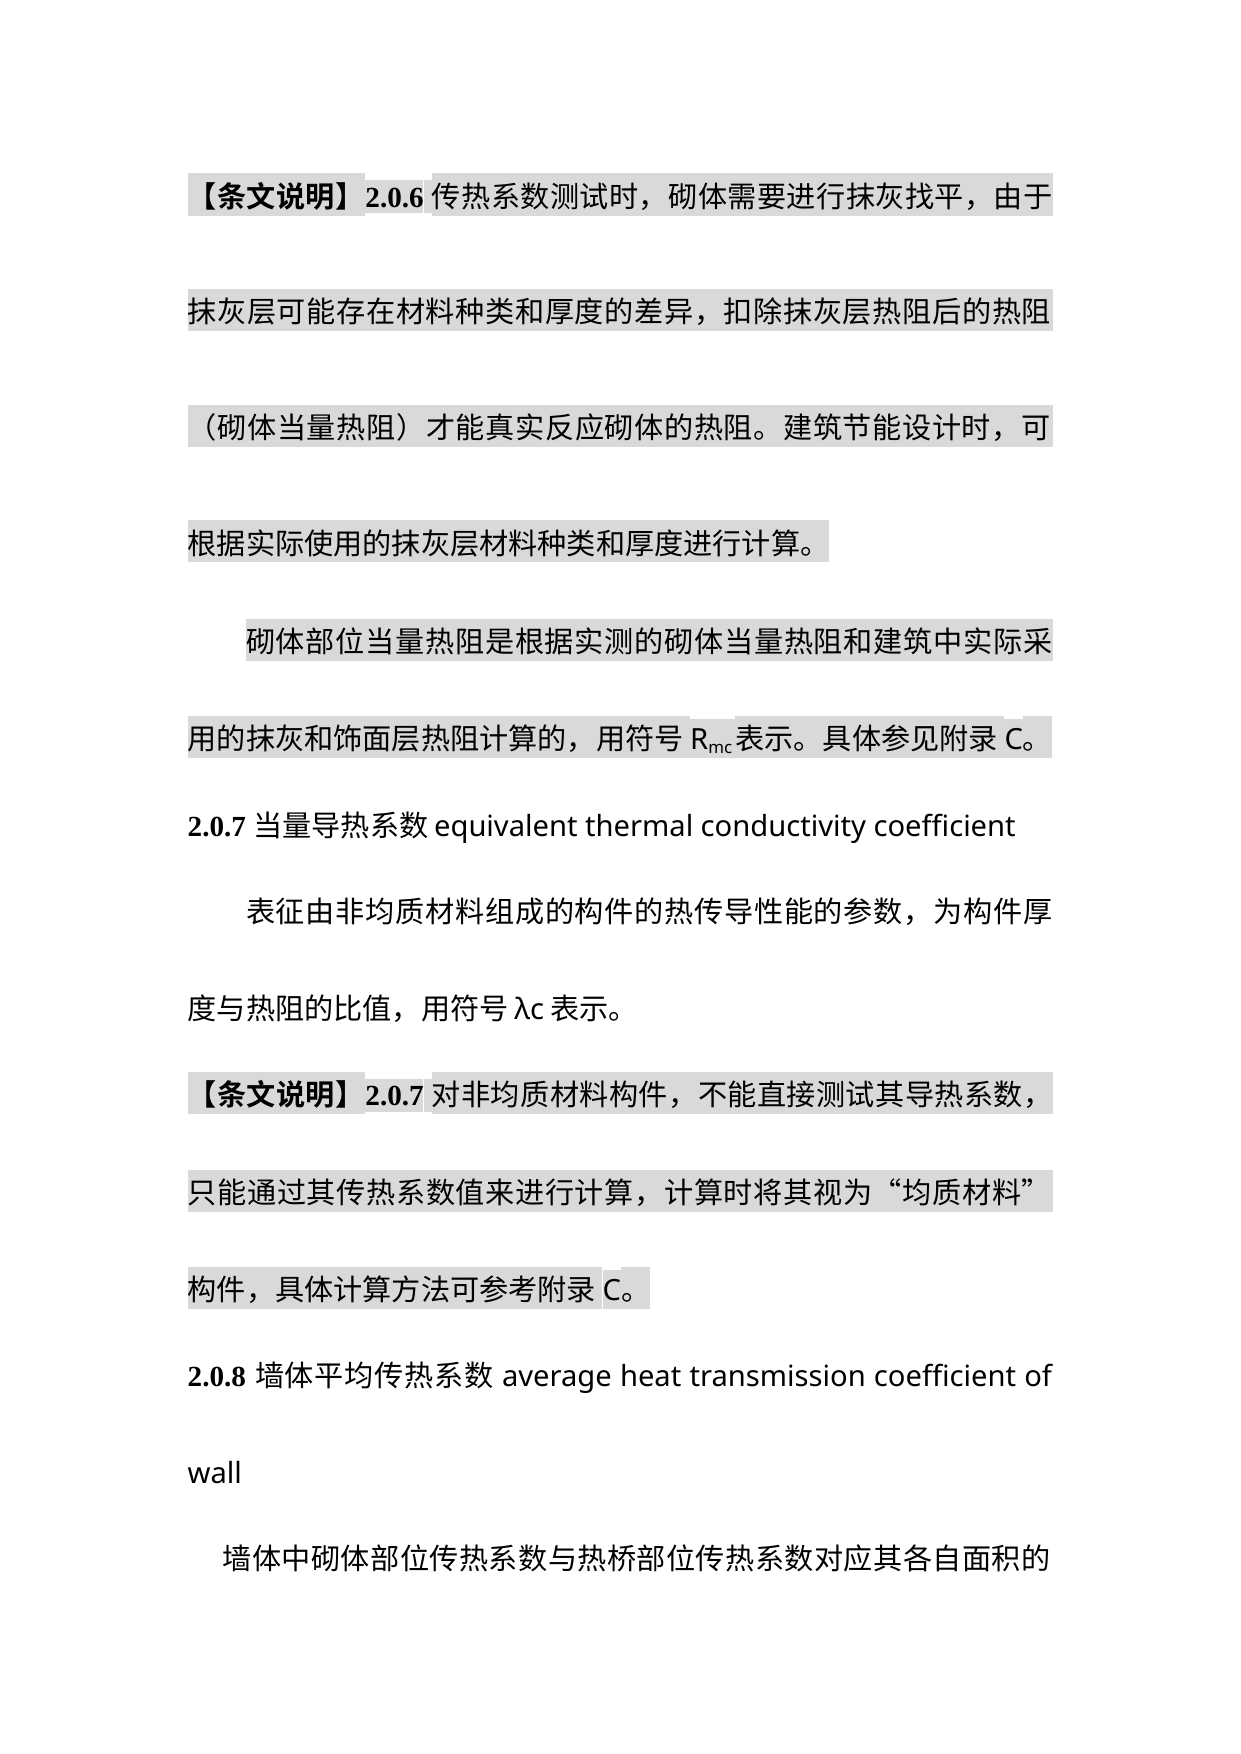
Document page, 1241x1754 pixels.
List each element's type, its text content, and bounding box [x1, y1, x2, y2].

text 【条文说明】2.0.7 对非均质材料构件，不能直接测试其导热系数，只能通过其传热系数值来进行计算，计算时将其视为“均质材料”构件，具体计算方法可参考附录 C。 [187, 1061, 1053, 1321]
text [186, 1524, 1053, 1589]
text 【条文说明】2.0.6 传热系数测试时，砌体需要进行抹灰找平，由于抹灰层可能存在材料种类和厚度的差异，扣除抹灰层热阻后的热阻（砌体当量热阻）才能真实反应砌体的热阻。建筑节能设计时，可根据实际使用的抹灰层材料种类和厚度进行计算。 [187, 162, 1053, 574]
text 2.0.8 墙体平均传热系数 average heat transmission coefficient of wall [187, 1342, 1053, 1504]
text 2.0.7 当量导热系数equivalent thermal conductivity coefficient [187, 791, 1053, 856]
text 砌体部位当量热阻是根据实测的砌体当量热阻和建筑中实际采用的抹灰和饰面层热阻计算的，用符号 Rmc表示。具体参见附录 C。 [187, 607, 1053, 770]
text 表征由非均质材料组成的构件的热传导性能的参数，为构件厚度与热阻的比值，用符号λc表示。 [187, 877, 1053, 1039]
